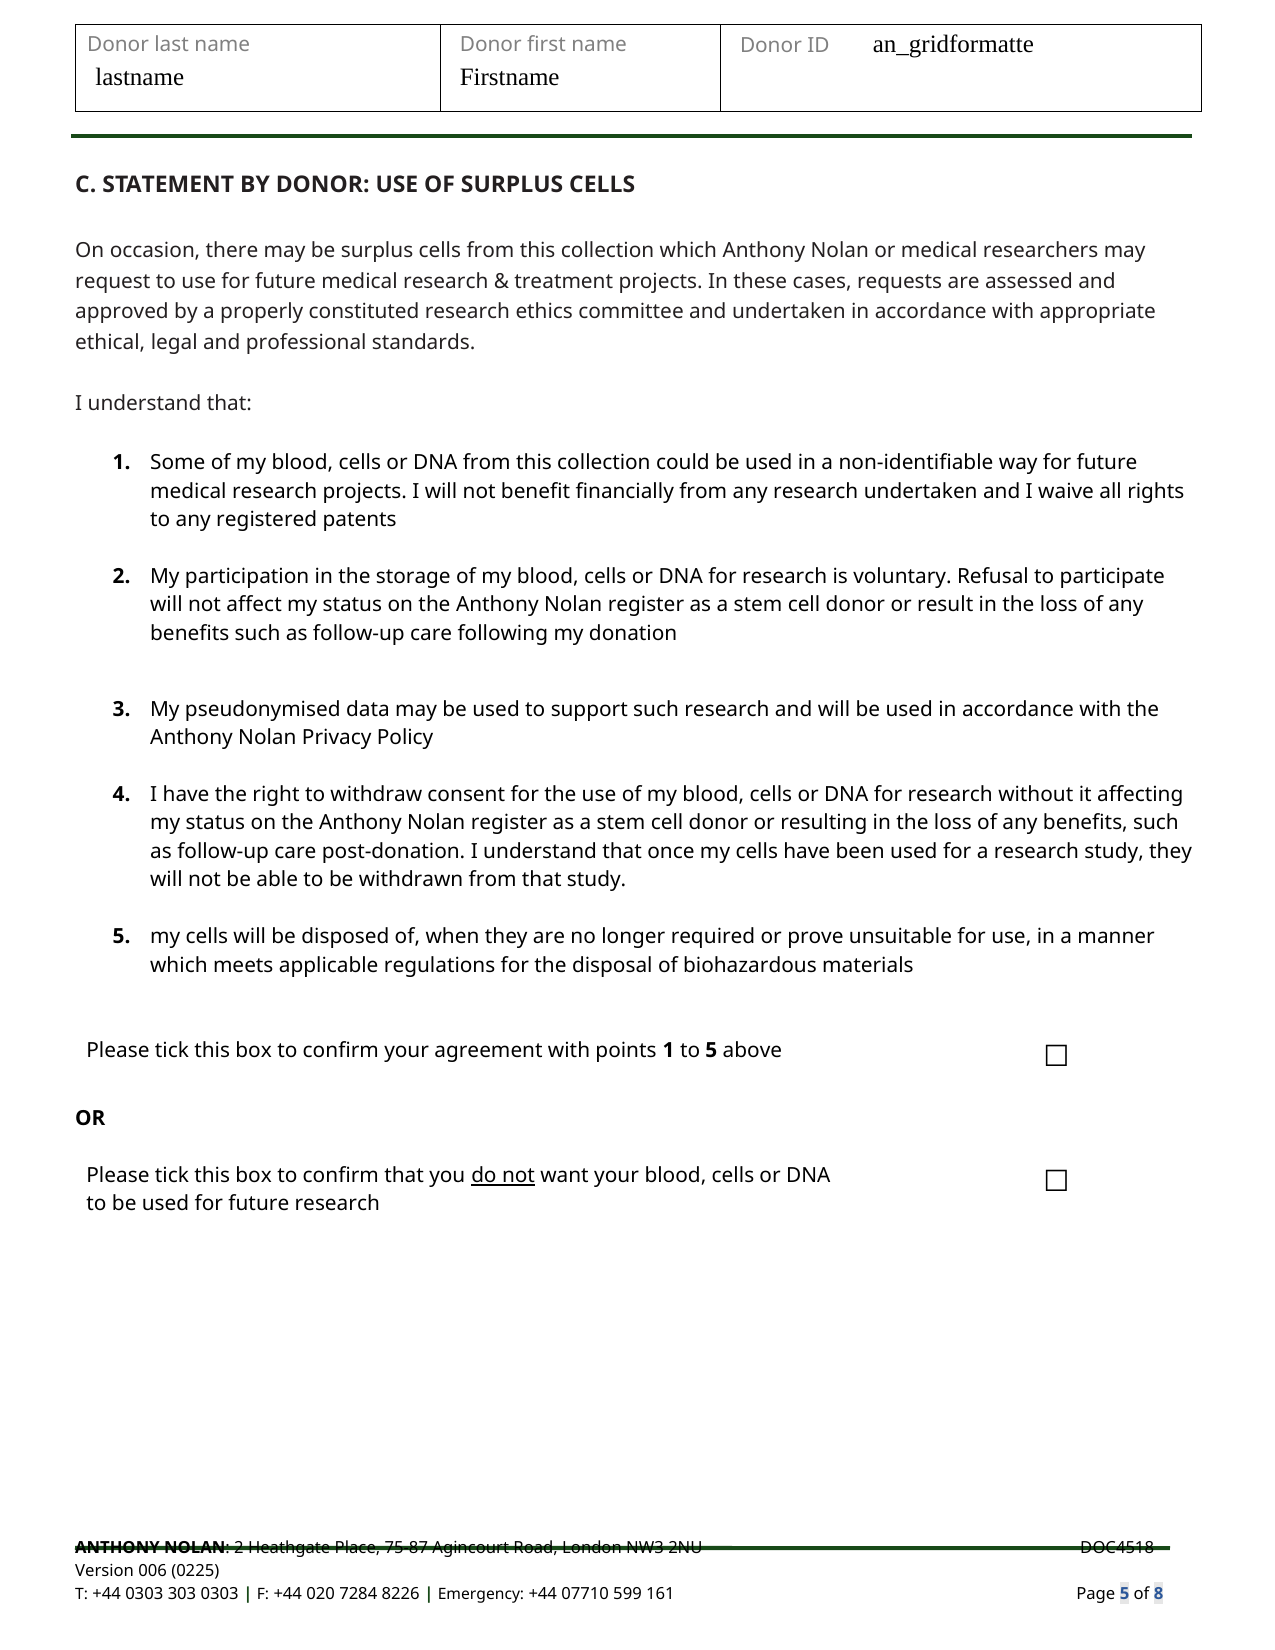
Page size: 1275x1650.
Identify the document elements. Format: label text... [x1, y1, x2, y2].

list OR [75, 1103, 1200, 1132]
list My pseudonymised data may be used to support such research and will be used in accordance with the Anthony Nolan Privacy Policy [112, 694, 1200, 751]
text On occasion, there may be surplus cells from this collection which Anthony Nolan or medical researchers may request to use for future medical research & treatment projects. In these cases, requests are assessed and approved by a properly constituted research ethics committee and undertaken in accordance with appropriate ethical, legal and professional standards. [75, 235, 1200, 356]
text I understand that: [75, 388, 1200, 417]
table_header Please tick this box to confirm that you do not want your blood, cells or DNA to be used for future research [75, 1160, 857, 1217]
table_header ☐ [857, 1035, 1172, 1075]
list My participation in the storage of my blood, cells or DNA for research is voluntary. Refusal to participate will not affect my status on the Anthony Nolan register as a stem cell donor or result in the loss of any benefits such as follow-up care following my donation [112, 561, 1200, 646]
table_header Please tick this box to confirm your agreement with points 1 to 5 above [75, 1035, 857, 1075]
list Some of my blood, cells or DNA from this collection could be used in a non-identifiable way for future medical research projects. I will not benefit financially from any research undertaken and I waive all rights to any registered patents [112, 447, 1200, 533]
table_header ☐ [857, 1160, 1172, 1217]
list my cells will be disposed of, when they are no longer required or prove unsuitable for use, in a manner which meets applicable regulations for the disposal of biohazardous materials [112, 921, 1200, 978]
text C. STATEMENT BY DONOR: USE OF SURPLUS CELLS [75, 168, 1200, 199]
list I have the right to withdraw consent for the use of my blood, cells or DNA for research without it affecting my status on the Anthony Nolan register as a stem cell donor or resulting in the loss of any benefits, such as follow-up care post-donation. I understand that once my cells have been used for a research study, they will not be able to be withdrawn from that study. [112, 779, 1200, 893]
